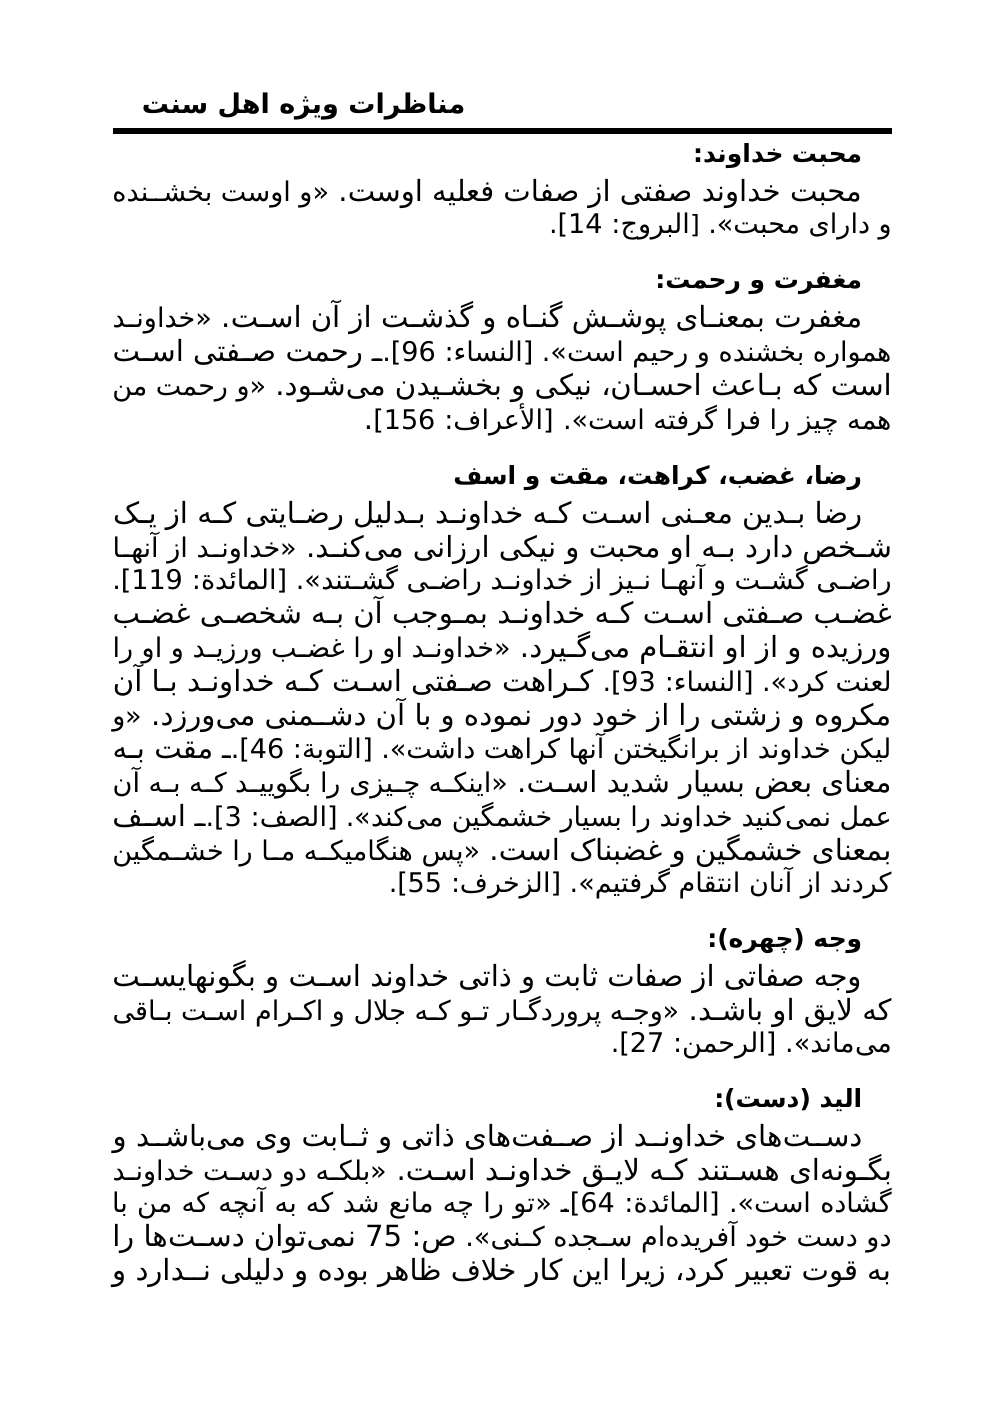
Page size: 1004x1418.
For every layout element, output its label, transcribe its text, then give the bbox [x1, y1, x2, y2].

text اليد (دست): [112, 1084, 862, 1113]
text محبت خداوند: [112, 139, 862, 168]
text مغفرت بمعنای پوشش گناه و گذشت از آن است. «خداوند همواره بخشنده و رحيم است». [النساء: 96]. رحمت صفتی است است که باعث احسان، نيکی و بخشيدن می‌شود. «و رحمت من همه چيز را فرا گرفته است». [الأعراف: 156]. [112, 300, 892, 436]
text مغفرت و رحمت: [112, 265, 862, 294]
text محبت خداوند صفتی از صفات فعليه اوست. «و اوست بخشنده و دارای محبت». [البروج: 14]. [112, 174, 892, 240]
text وجه (چهره): [112, 924, 862, 953]
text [112, 1119, 892, 1287]
text وجه صفاتی از صفات ثابت و ذاتی خداوند است و بگونهايست که لايق او باشد. «وجه پروردگار تو که جلال و اکرام است باقی می‌ماند». [الرحمن: 27]. [112, 959, 892, 1059]
text رضا بدين معنی است که خداوند بدليل رضايتی که از يک شخص دارد به او محبت و نيکی ارزانی می‌کند. «خداوند از آنها راضی گشت و آنها نيز از خداوند راضی گشتند». [المائدة: 119]. غضب صفتی است که خداوند بموجب آن به شخصی غضب ورزيده و از او انتقام می‌گيرد. «خداوند او را غضب ورزيد و او را لعنت کرد». [النساء: 93]. کراهت صفتی است که خداوند با آن مکروه و زشتی را از خود دور نموده و با آن دشمنی می‌ورزد. «و ليکن خداوند از برانگيختن آنها کراهت داشت». [التوبة: 46]. مقت به معنای بعض بسيار شديد است. «اينکه چيزی را بگوييد که به آن عمل نمی‌کنيد خداوند را بسيار خشمگين می‌کند». [الصف: 3]. اسف بمعنای خشمگين و غضبناک است. «پس هنگاميکه ما را خشمگين کردند از آنان انتقام گرفتيم». [الزخرف: 55]. [112, 496, 892, 899]
text رضا، غضب، کراهت، مقت و اسف [112, 461, 862, 490]
